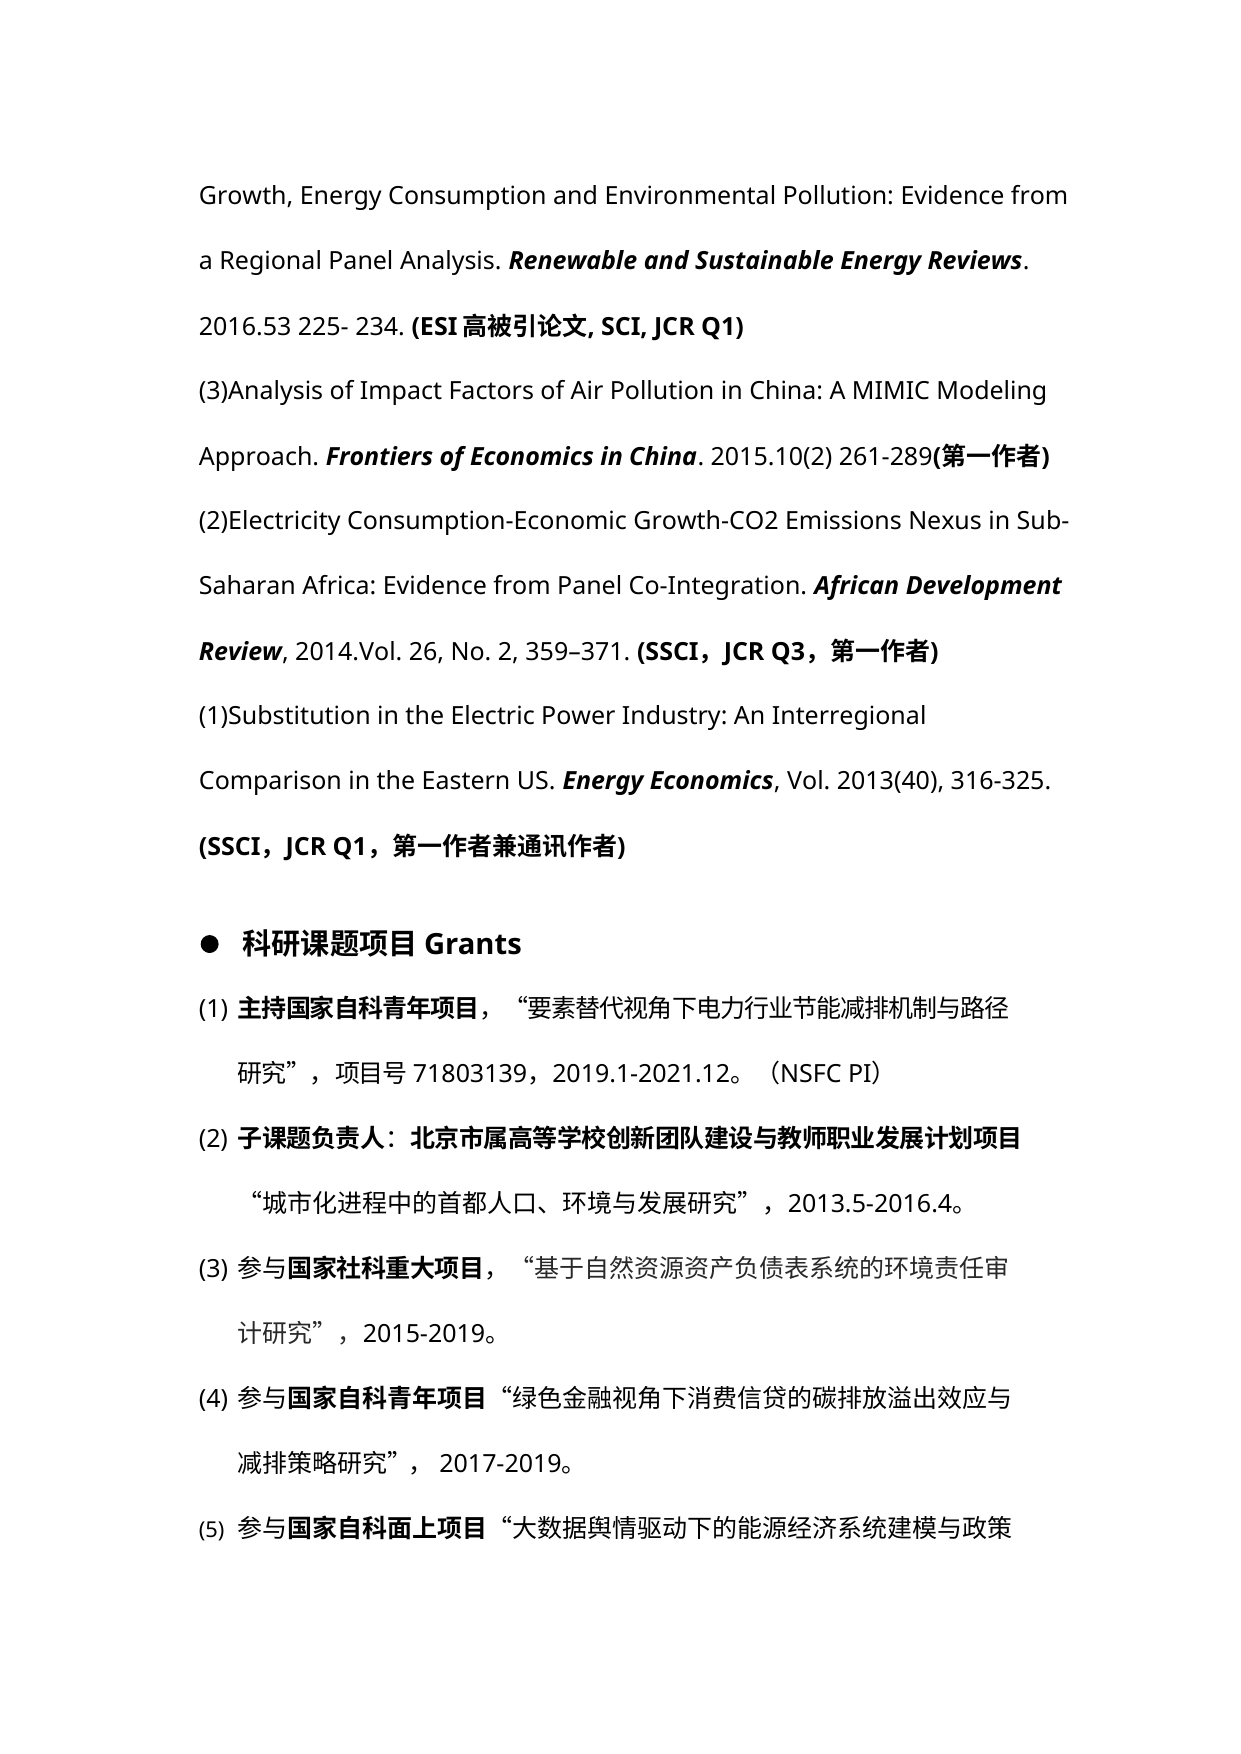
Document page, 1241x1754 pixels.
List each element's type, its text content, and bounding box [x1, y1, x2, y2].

table_cell (2)Electricity Consumption-Economic Growth-CO2 Emissions Nexus in Sub-Saharan Africa: Evidence from Panel Co-Integration. African Development Review, 2014.Vol. 26, No. 2, 359–371. (SSCI，JCR Q3，第一作者) [188, 487, 1087, 682]
list 主持国家自科青年项目，“要素替代视角下电力行业节能减排机制与路径研究”，项目号71803139，2019.1-2021.12。（NSFC PI） [199, 974, 1031, 1104]
table_cell (3)Analysis of Impact Factors of Air Pollution in China: A MIMIC Modeling Approach. Frontiers of Economics in China. 2015.10(2) 261-289(第一作者) [188, 357, 1087, 487]
list 参与国家自科青年项目“绿色金融视角下消费信贷的碳排放溢出效应与减排策略研究”， 2017-2019。 [199, 1364, 1031, 1494]
list 参与国家社科重大项目，“基于自然资源资产负债表系统的环境责任审计研究”，2015-2019。 [199, 1234, 1030, 1364]
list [199, 1494, 1031, 1559]
list 科研课题项目 Grants [198, 909, 1053, 974]
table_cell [188, 162, 1087, 357]
table_cell (1)Substitution in the Electric Power Industry: An Interregional Comparison in the Eastern US. Energy Economics, Vol. 2013(40), 316-325. (SSCI，JCR Q1，第一作者兼通讯作者) [188, 682, 1087, 877]
list 子课题负责人：北京市属高等学校创新团队建设与教师职业发展计划项目“城市化进程中的首都人口、环境与发展研究”，2013.5-2016.4。 [198, 1104, 1053, 1234]
